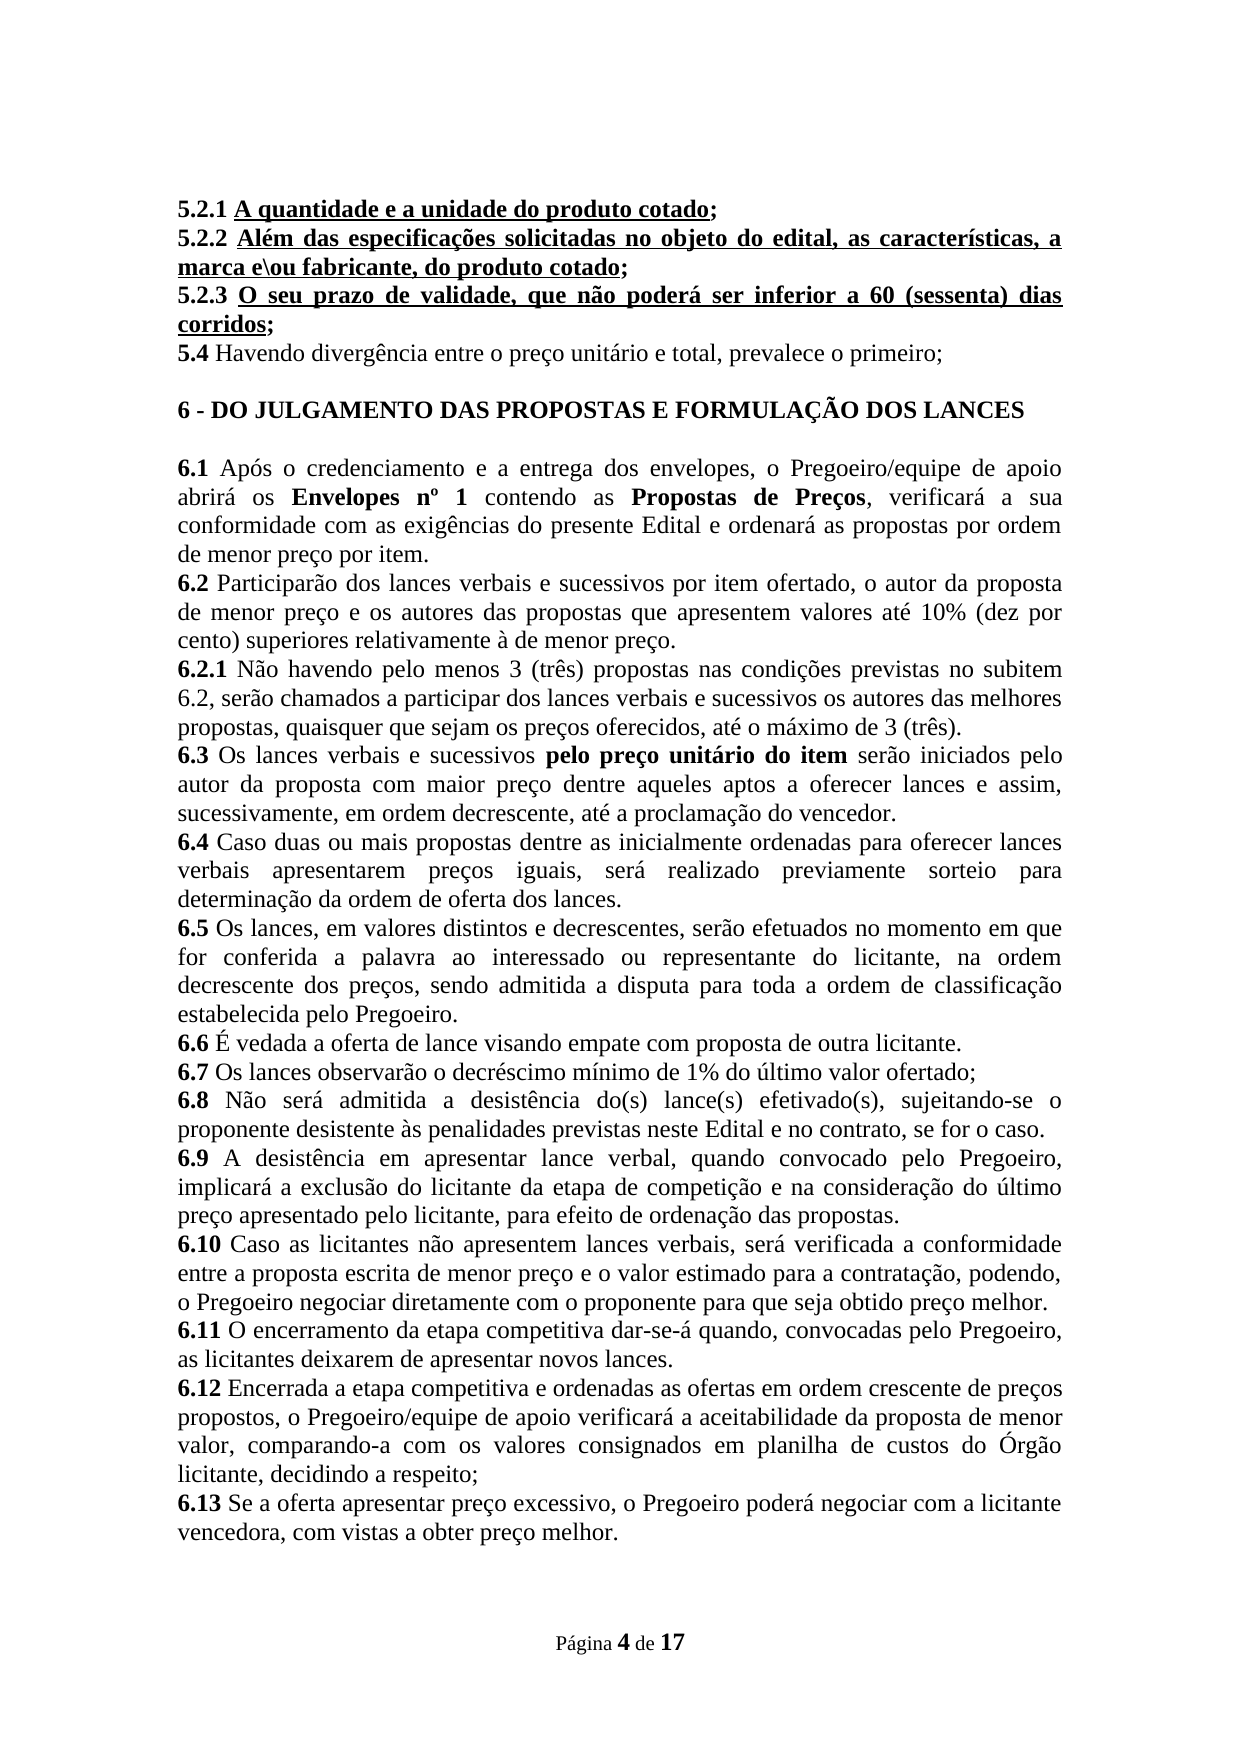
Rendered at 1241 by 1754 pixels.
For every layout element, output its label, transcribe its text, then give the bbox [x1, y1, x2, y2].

text 6.7 Os lances observarão o decréscimo mínimo de 1% do último valor ofertado; [177, 1057, 1063, 1085]
text 5.2.3 O seu prazo de validade, que não poderá ser inferior a 60 (sessenta) dias corridos; [177, 280, 1063, 338]
text 6.10 Caso as licitantes não apresentem lances verbais, será verificada a conformidade entre a proposta escrita de menor preço e o valor estimado para a contratação, podendo, o Pregoeiro negociar diretamente com o proponente para que seja obtido preço melhor. [177, 1229, 1063, 1315]
text 6.2.1 Não havendo pelo menos 3 (três) propostas nas condições previstas no subitem 6.2, serão chamados a participar dos lances verbais e sucessivos os autores das melhores propostas, quaisquer que sejam os preços oferecidos, até o máximo de 3 (três). [177, 654, 1063, 740]
text 6 - DO JULGAMENTO DAS PROPOSTAS E FORMULAÇÃO DOS LANCES [177, 395, 1063, 424]
text desistência em apresentar lance verbal, quando convocado pelo Pregoeiro, implicará a exclusão do licitante da etapa de competição e na consideração do último preço apresentado pelo licitante, para efeito de ordenação das propostas. [177, 1143, 1063, 1229]
text 6.3 Os lances verbais e sucessivos pelo preço unitário do item serão iniciados pelo autor da proposta com maior preço dentre aqueles aptos a oferecer lances e assim, sucessivamente, em ordem decrescente, até a proclamação do vencedor. [177, 740, 1063, 827]
text 5.2.1 A quantidade e a unidade do produto cotado; [177, 194, 1063, 223]
text 6.8 Não será admitida a desistência do(s) lance(s) efetivado(s), sujeitando-se o proponente desistente às penalidades previstas neste Edital e no contrato, se for o caso. [177, 1085, 1063, 1143]
text 6.6 É vedada a oferta de lance visando empate com proposta de outra licitante. [177, 1028, 1063, 1057]
text 5.4 Havendo divergência entre o preço unitário e total, prevalece o primeiro; [177, 338, 1063, 367]
text 6.5 Os lances, em valores distintos e decrescentes, serão efetuados no momento em que for conferida a palavra ao interessado ou representante do licitante, na ordem decrescente dos preços, sendo admitida a disputa para toda a ordem de classificação estabelecida pelo Pregoeiro. [177, 913, 1063, 1028]
text 6.12 Encerrada a etapa competitiva e ordenadas as ofertas em ordem crescente de preços propostos, o Pregoeiro/equipe de apoio verificará a aceitabilidade da proposta de menor valor, comparando-a com os valores consignados em planilha de custos do Órgão licitante, decidindo a respeito; [177, 1373, 1063, 1488]
text 6.4 Caso duas ou mais propostas dentre as inicialmente ordenadas para oferecer lances verbais apresentarem preços iguais, será realizado previamente sorteio para determinação da ordem de oferta dos lances. [177, 827, 1063, 913]
text 6.2 Participarão dos lances verbais e sucessivos por item ofertado, o autor da proposta de menor preço e os autores das propostas que apresentem valores até 10% (dez por cento) superiores relativamente à de menor preço. [177, 568, 1063, 654]
text 6.13 Se a oferta apresentar preço excessivo, o Pregoeiro poderá negociar com a licitante vencedora, com vistas a obter preço melhor. [177, 1488, 1063, 1545]
text 6.11 O encerramento da etapa competitiva dar-se-á quando, convocadas pelo Pregoeiro, as licitantes deixarem de apresentar novos lances. [177, 1315, 1063, 1373]
text 6.1 Após o credenciamento e a entrega dos envelopes, o Pregoeiro/equipe de apoio abrirá os Envelopes nº 1 contendo as Propostas de Preços, verificará a sua conformidade com as exigências do presente Edital e ordenará as propostas por ordem de menor preço por item. [177, 453, 1063, 568]
text 5.2.2 Além das especificações solicitadas no objeto do edital, as características, a marca e\ou fabricante, do produto cotado; [177, 223, 1063, 280]
